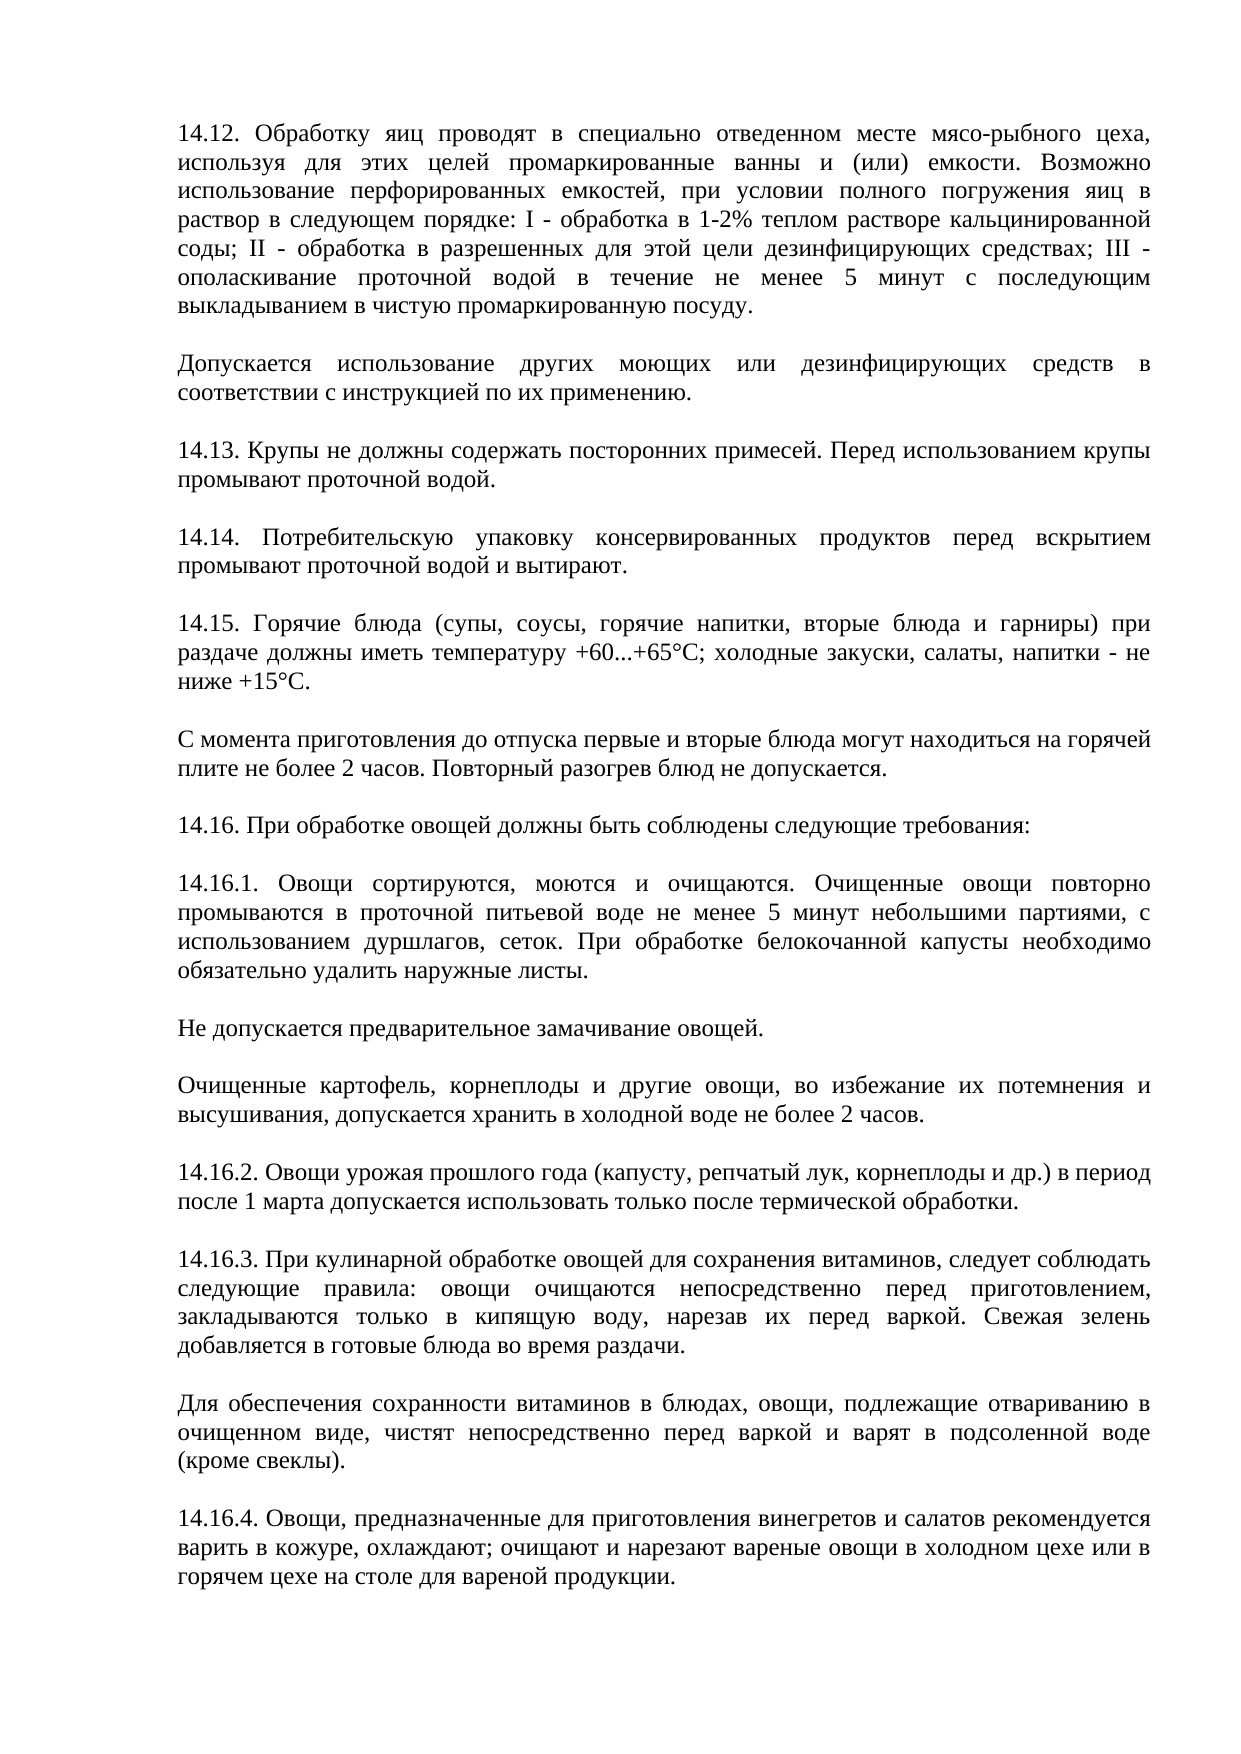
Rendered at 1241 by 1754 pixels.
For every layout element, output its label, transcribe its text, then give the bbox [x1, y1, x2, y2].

text 14.16. При обработке овощей должны быть соблюдены следующие требования: [177, 811, 1152, 839]
text 14.16.3. При кулинарной обработке овощей для сохранения витаминов, следует соблюдать следующие правила: овощи очищаются непосредственно перед приготовлением, закладываются только в кипящую воду, нарезав их перед варкой. Свежая зелень добавляется в готовые блюда во время раздачи. [177, 1244, 1152, 1359]
text Очищенные картофель, корнеплоды и другие овощи, во избежание их потемнения и высушивания, допускается хранить в холодной воде не более 2 часов. [177, 1071, 1152, 1128]
text 14.16.4. Овощи, предназначенные для приготовления винегретов и салатов рекомендуется варить в кожуре, охлаждают; очищают и нарезают вареные овощи в холодном цехе или в горячем цехе на столе для вареной продукции. [177, 1503, 1152, 1590]
text 14.15. Горячие блюда (супы, соусы, горячие напитки, вторые блюда и гарниры) при раздаче должны иметь температуру +60...+65°С; холодные закуски, салаты, напитки - не ниже +15°С. [177, 608, 1152, 695]
text 14.12. Обработку яиц проводят в специально отведенном месте мясо-рыбного цеха, используя для этих целей промаркированные ванны и (или) емкости. Возможно использование перфорированных емкостей, при условии полного погружения яиц в раствор в следующем порядке: I - обработка в 1-2% теплом растворе кальцинированной соды; II - обработка в разрешенных для этой цели дезинфицирующих средствах; III - ополаскивание проточной водой в течение не менее 5 минут с последующим выкладыванием в чистую промаркированную посуду. [177, 118, 1152, 319]
text С момента приготовления до отпуска первые и вторые блюда могут находиться на горячей плите не более 2 часов. Повторный разогрев блюд не допускается. [177, 724, 1152, 781]
text 14.16.2. Овощи урожая прошлого года (капусту, репчатый лук, корнеплоды и др.) в период после 1 марта допускается использовать только после термической обработки. [177, 1157, 1152, 1215]
text 14.16.1. Овощи сортируются, моются и очищаются. Очищенные овощи повторно промываются в проточной питьевой воде не менее 5 минут небольшими партиями, с использованием дуршлагов, сеток. При обработке белокочанной капусты необходимо обязательно удалить наружные листы. [177, 868, 1152, 983]
text Допускается использование других моющих или дезинфицирующих средств в соответствии с инструкцией по их применению. [177, 348, 1152, 406]
text Для обеспечения сохранности витаминов в блюдах, овощи, подлежащие отвариванию в очищенном виде, чистят непосредственно перед варкой и варят в подсоленной воде (кроме свеклы). [177, 1388, 1152, 1474]
text 14.13. Крупы не должны содержать посторонних примесей. Перед использованием крупы промывают проточной водой. [177, 435, 1152, 493]
text 14.14. Потребительскую упаковку консервированных продуктов перед вскрытием промывают проточной водой и вытирают. [177, 522, 1152, 579]
text Не допускается предварительное замачивание овощей. [177, 1013, 1152, 1041]
